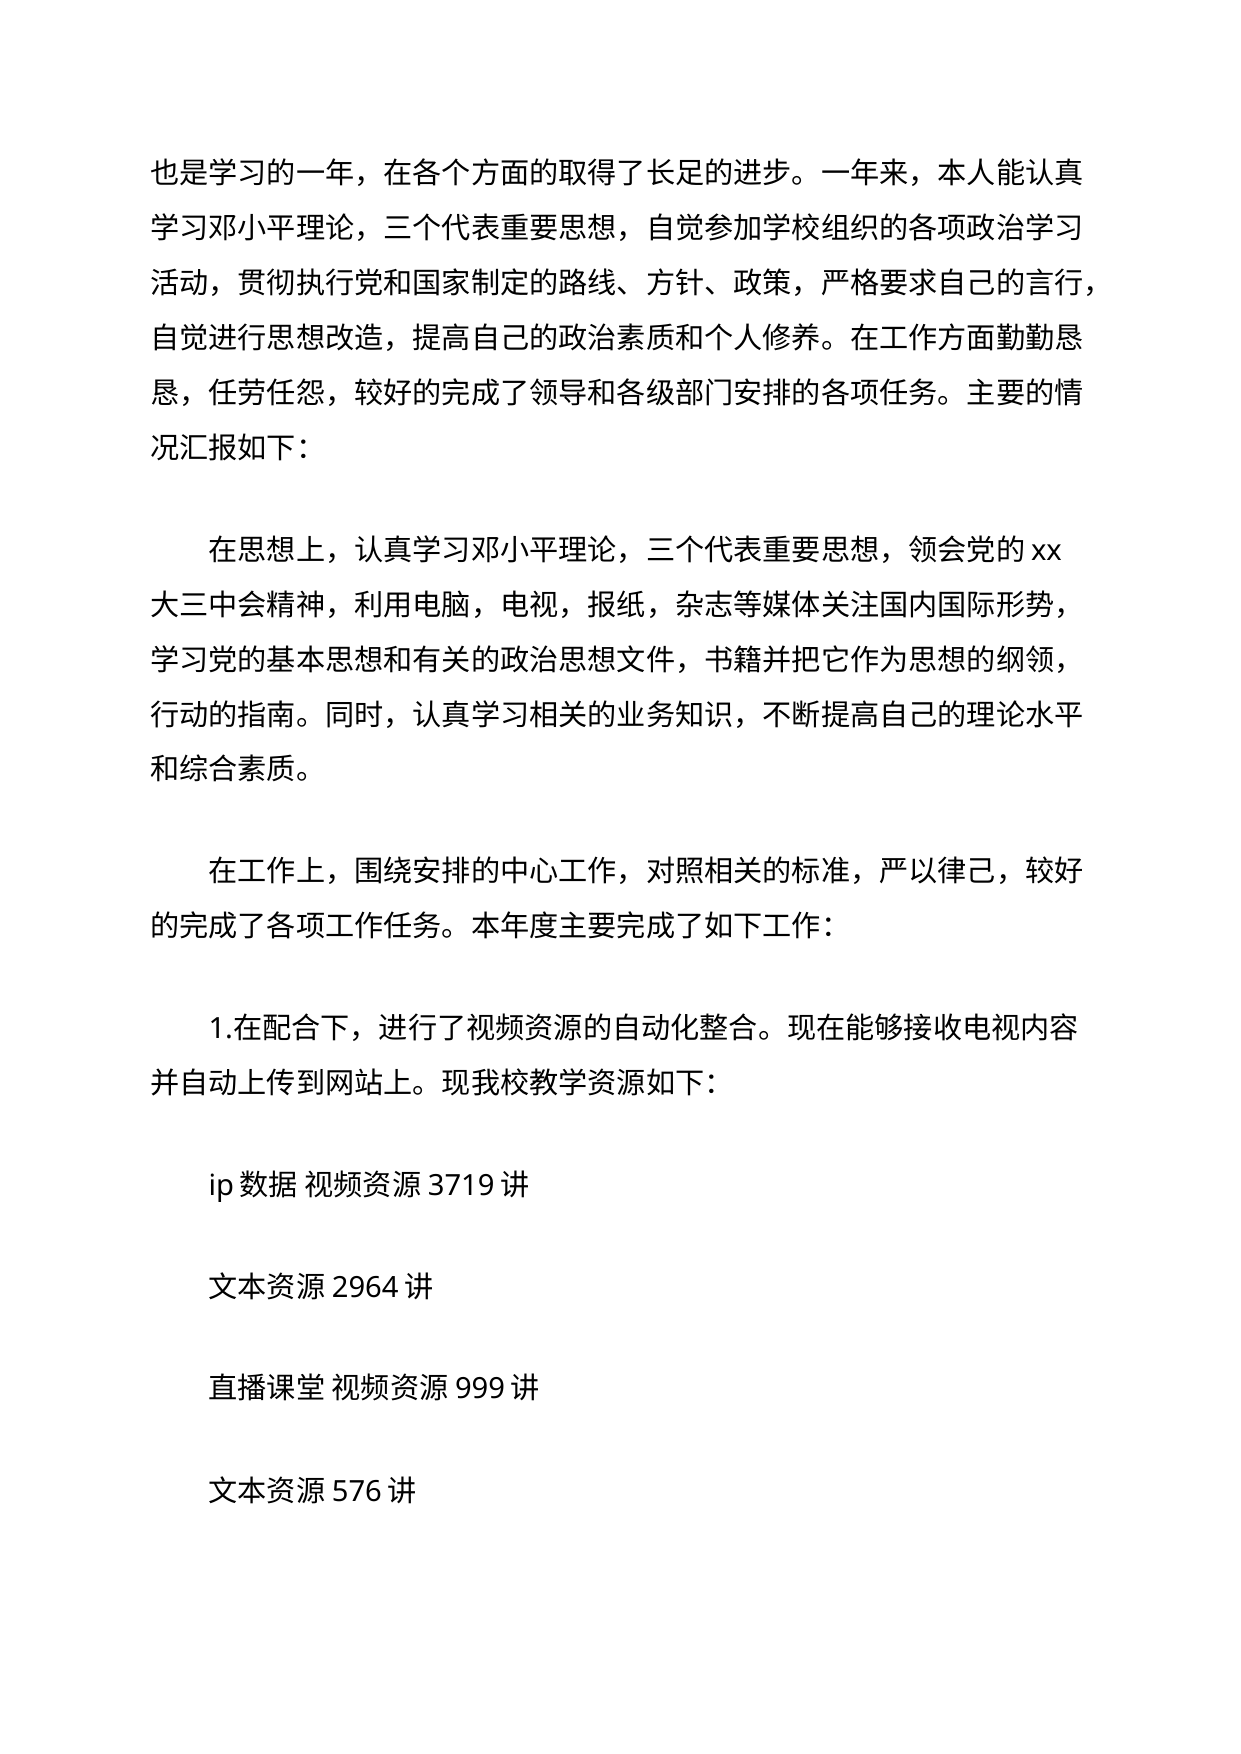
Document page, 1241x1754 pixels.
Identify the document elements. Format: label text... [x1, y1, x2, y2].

text 在工作上，围绕安排的中心工作，对照相关的标准，严以律己，较好的完成了各项工作任务。本年度主要完成了如下工作： [150, 848, 1090, 945]
text 文本资源 576讲 [150, 1467, 1090, 1509]
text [150, 150, 1090, 467]
text 1.在配合下，进行了视频资源的自动化整合。现在能够接收电视内容并自动上传到网站上。现我校教学资源如下： [150, 1004, 1090, 1102]
text 直播课堂 视频资源 999讲 [150, 1365, 1090, 1407]
text ip数据 视频资源 3719讲 [150, 1161, 1090, 1203]
text 在思想上，认真学习邓小平理论，三个代表重要思想，领会党的xx大三中会精神，利用电脑，电视，报纸，杂志等媒体关注国内国际形势，学习党的基本思想和有关的政治思想文件，书籍并把它作为思想的纲领，行动的指南。同时，认真学习相关的业务知识，不断提高自己的理论水平和综合素质。 [150, 526, 1090, 788]
text 文本资源 2964讲 [150, 1263, 1090, 1306]
